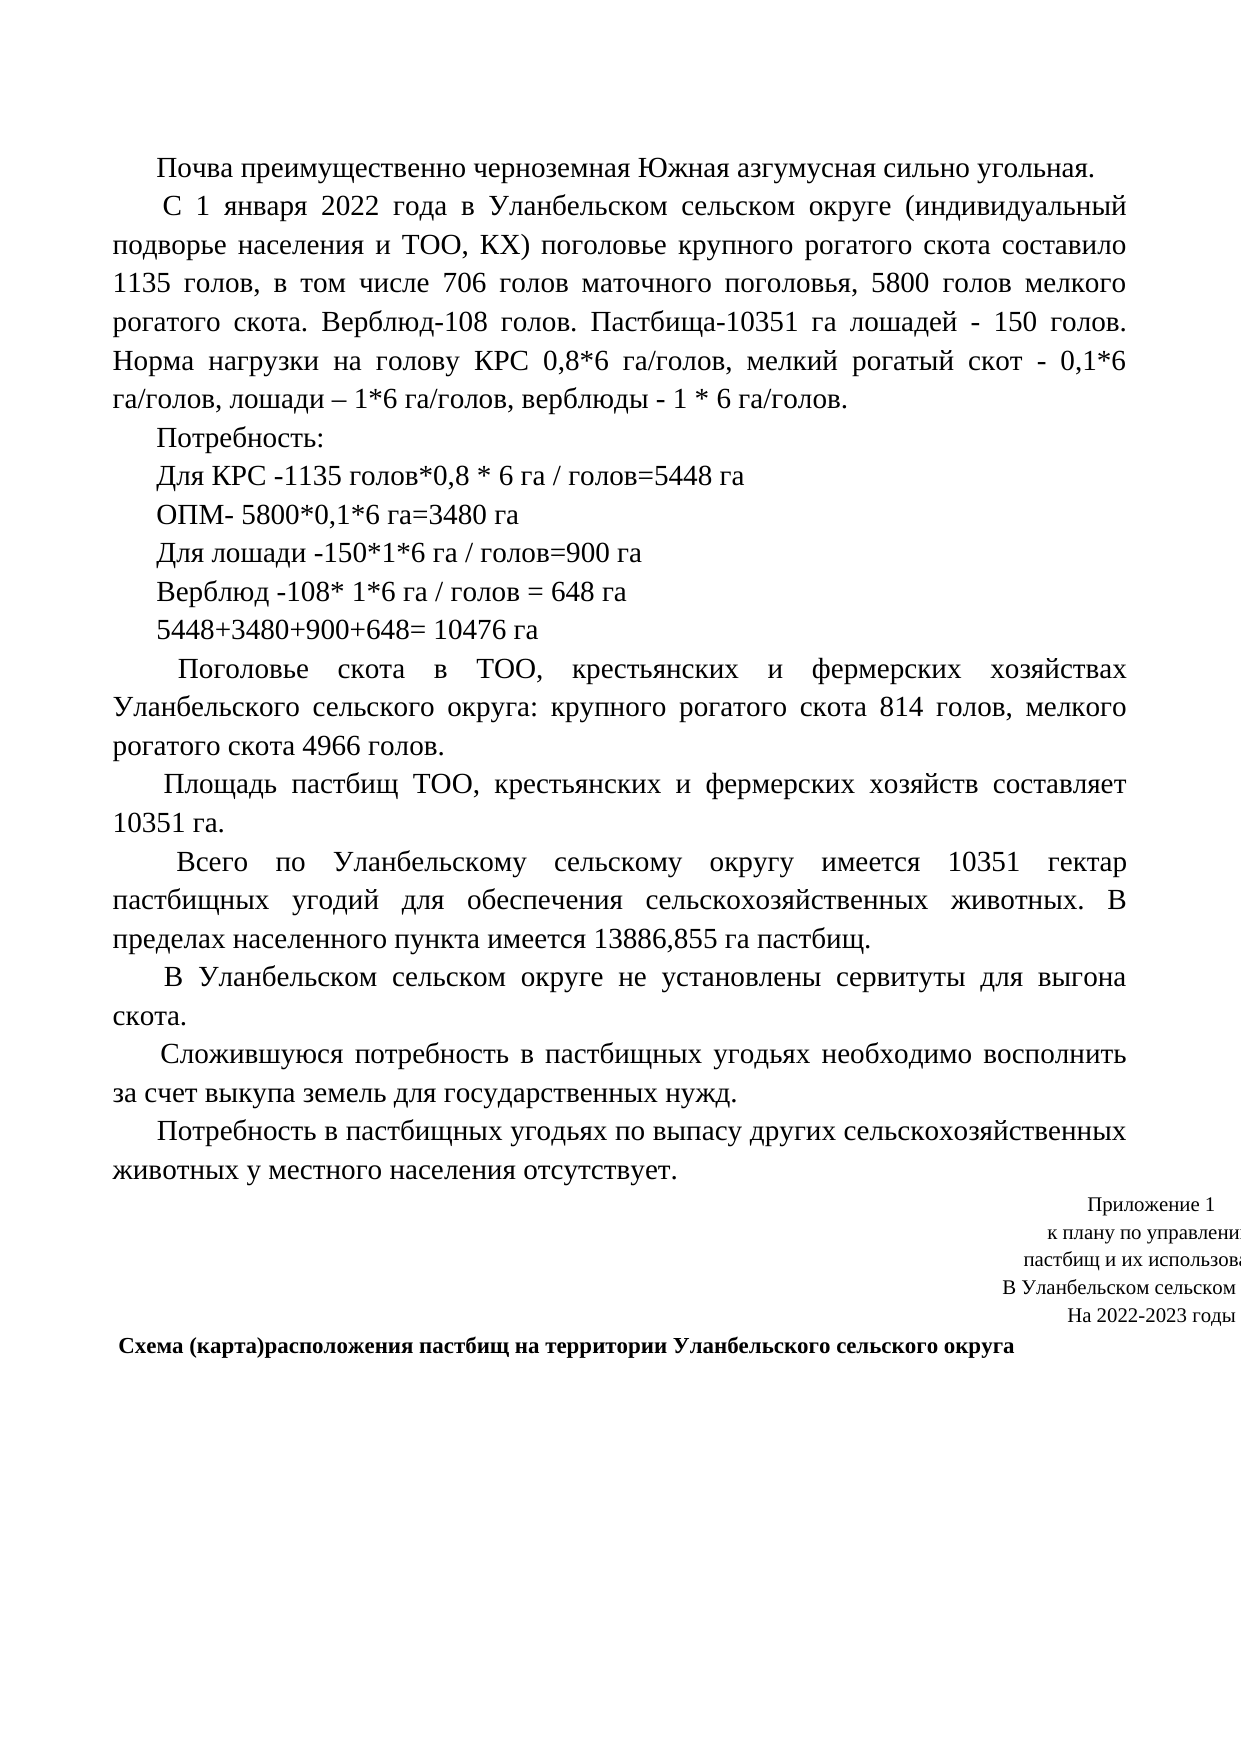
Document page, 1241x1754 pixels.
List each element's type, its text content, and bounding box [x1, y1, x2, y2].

text Верблюд -108* 1*6 га / голов = 648 га [112, 574, 1128, 607]
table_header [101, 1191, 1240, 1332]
text Почва преимущественно черноземная Южная азгумусная сильно угольная. [112, 150, 1128, 183]
text Для КРС -1135 голов*0,8 * 6 га / голов=5448 га [112, 458, 1128, 492]
text Для лошади -150*1*6 га / голов=900 га [112, 535, 1128, 569]
text Всего по Уланбельскому сельскому округу имеется 10351 гектар пастбищных угодий для обеспечения сельскохозяйственных животных. В пределах населенного пункта имеется 13886,855 га пастбищ. [112, 844, 1128, 954]
text ОПМ- 5800*0,1*6 га=3480 га [112, 497, 1128, 530]
text Площадь пастбищ ТОО, крестьянских и фермерских хозяйств составляет 10351 га. [112, 767, 1128, 839]
text Потребность в пастбищных угодьях по выпасу других сельскохозяйственных животных у местного населения отсутствует. [112, 1113, 1128, 1186]
text Схема (карта)расположения пастбищ на территории Уланбельского сельского округа [112, 1332, 1128, 1358]
text 5448+3480+900+648= 10476 га [112, 612, 1128, 646]
text В Уланбельском сельском округе не установлены сервитуты для выгона скота. [112, 959, 1128, 1031]
text Потребность: [112, 420, 1128, 453]
text Поголовье скота в ТОО, крестьянских и фермерских хозяйствах Уланбельского сельского округа: крупного рогатого скота 814 голов, мелкого рогатого скота 4966 голов. [112, 651, 1128, 762]
text Сложившуюся потребность в пастбищных угодьях необходимо восполнить за счет выкупа земель для государственных нужд. [112, 1036, 1128, 1108]
text С 1 января 2022 года в Уланбельском сельском округе (индивидуальный подворье населения и ТОО, КХ) поголовье крупного рогатого скота составило 1135 голов, в том числе 706 голов маточного поголовья, 5800 голов мелкого рогатого скота. Верблюд-108 голов. Пастбища-10351 га лошадей - 150 голов. Норма нагрузки на голову КРС 0,8*6 га/голов, мелкий рогатый скот - 0,1*6 га/голов, лошади – 1*6 га/голов, верблюды - 1 * 6 га/голов. [112, 188, 1128, 415]
